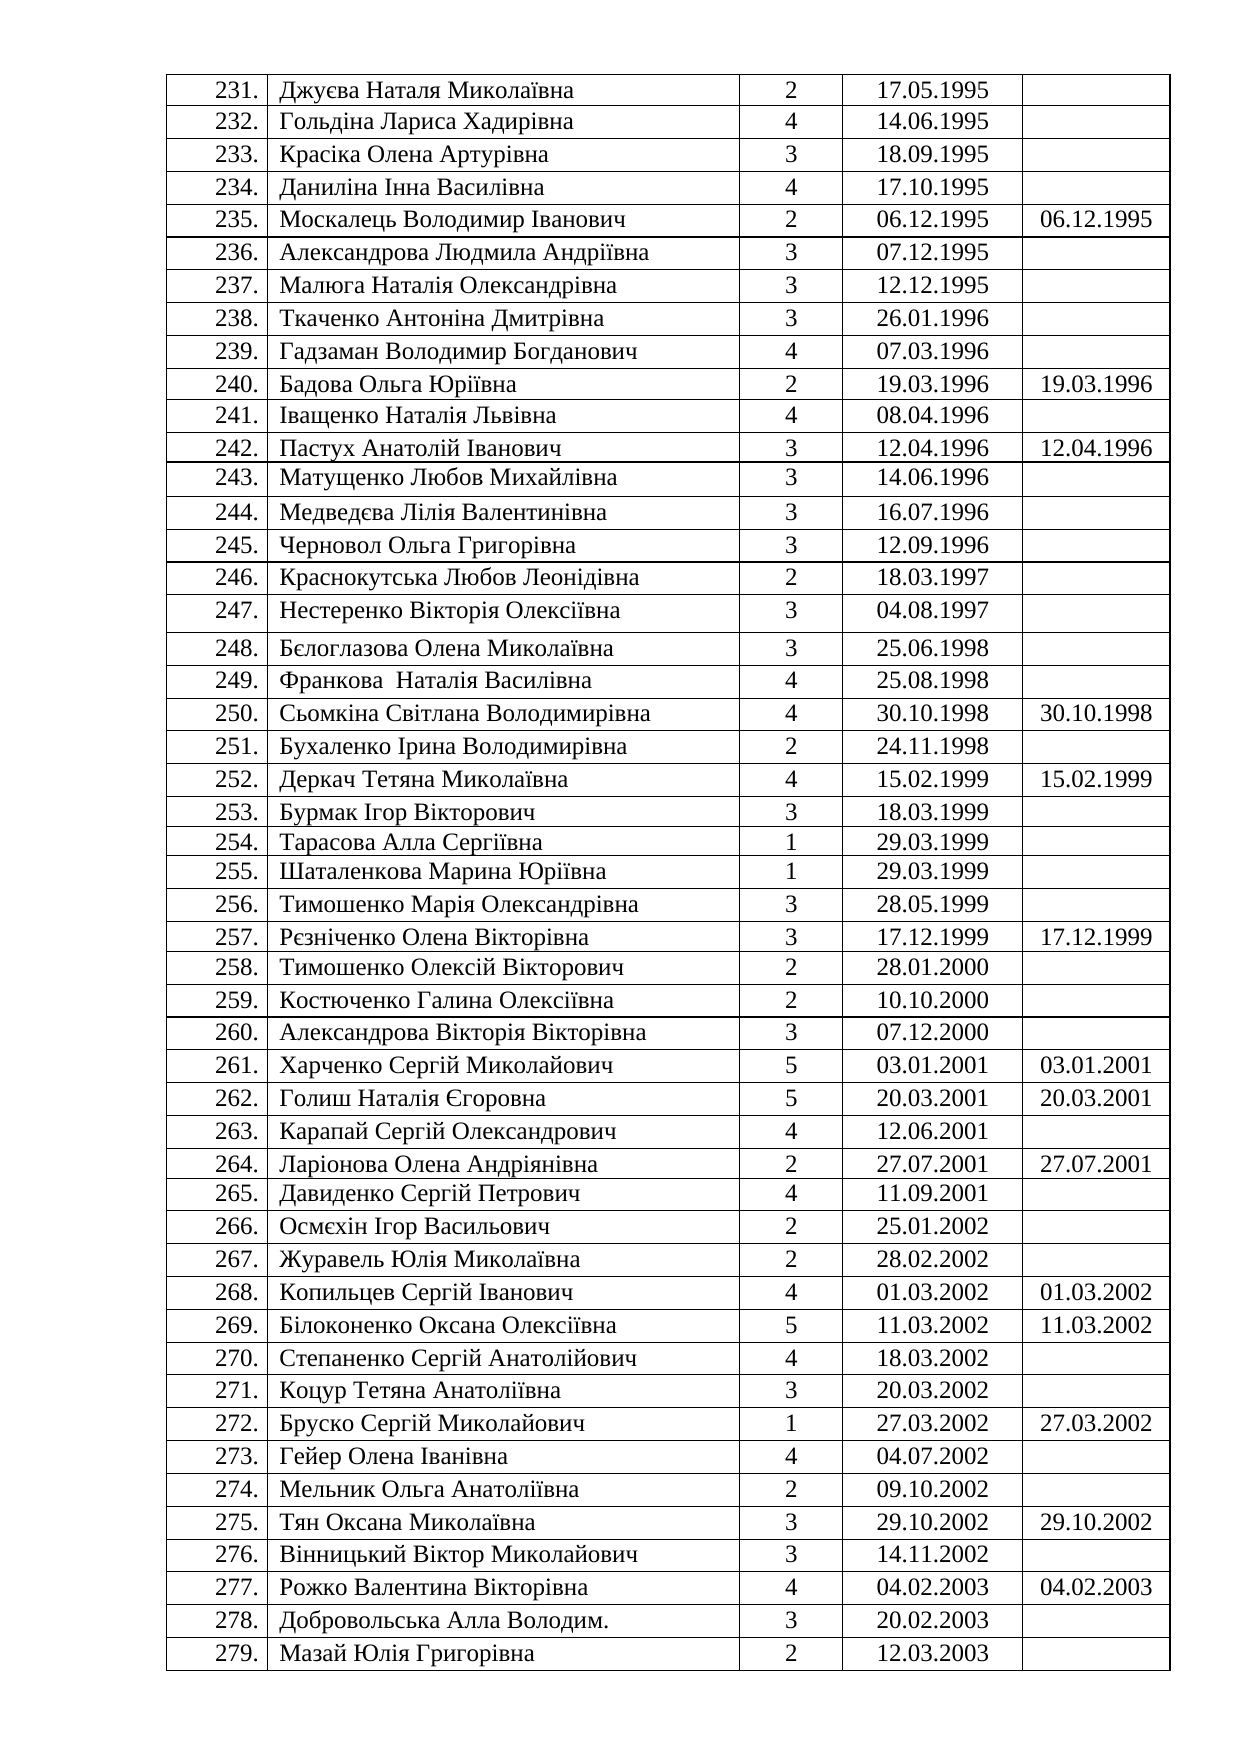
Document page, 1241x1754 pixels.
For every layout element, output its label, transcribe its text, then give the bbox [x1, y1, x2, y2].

table_cell Бухаленко Ірина Володимирівна [268, 731, 739, 763]
table_cell 09.10.2002 [843, 1474, 1022, 1506]
table_cell [1023, 400, 1169, 432]
table_cell 20.03.2001 [843, 1083, 1022, 1115]
table_cell [167, 1507, 267, 1538]
table_cell Матущенко Любов Михайлівна [268, 463, 739, 496]
table_cell Харченко Сергій Миколайович [268, 1050, 739, 1082]
table_cell 2 [740, 731, 842, 763]
table_cell [1023, 270, 1169, 302]
table_cell Осмєхін Ігор Васильович [268, 1211, 739, 1243]
table_cell [1023, 1018, 1169, 1049]
table_cell [167, 595, 267, 632]
table_cell 4 [740, 1441, 842, 1473]
table_cell 3 [740, 633, 842, 664]
table_cell 15.02.1999 [1023, 764, 1169, 796]
table_cell [1023, 497, 1169, 529]
table_cell [1023, 463, 1169, 496]
table_cell [167, 827, 267, 855]
table_cell 17.12.1999 [1023, 922, 1169, 951]
table_cell [167, 1149, 267, 1177]
table_cell 3 [740, 238, 842, 269]
table_cell [167, 270, 267, 302]
table_cell 14.11.2002 [843, 1540, 1022, 1571]
table_cell 12.09.1996 [843, 530, 1022, 561]
table_cell Ткаченко Антоніна Дмитрівна [268, 303, 739, 335]
table_cell [1023, 238, 1169, 269]
table_cell [167, 1116, 267, 1148]
table_cell [167, 530, 267, 561]
table_cell 20.03.2002 [843, 1375, 1022, 1407]
table_cell [167, 856, 267, 888]
table_cell 5 [740, 1050, 842, 1082]
table_cell 3 [740, 1540, 842, 1571]
table_cell [167, 1083, 267, 1115]
table_cell Александрова Вікторія Вікторівна [268, 1018, 739, 1049]
table_cell 3 [740, 497, 842, 529]
table_cell 27.07.2001 [1023, 1149, 1169, 1177]
table_cell Рожко Валентина Вікторівна [268, 1572, 739, 1604]
table_cell 4 [740, 172, 842, 203]
table_cell Малюга Наталія Олександрівна [268, 270, 739, 302]
table_cell [167, 303, 267, 335]
table_cell [167, 172, 267, 203]
table_cell [167, 1572, 267, 1604]
table_cell [167, 139, 267, 171]
table_cell [1023, 595, 1169, 632]
table_cell 2 [740, 563, 842, 594]
table_cell [1023, 985, 1169, 1016]
table_cell Красіка Олена Артурівна [268, 139, 739, 171]
table_cell 07.12.2000 [843, 1018, 1022, 1049]
table_cell 3 [740, 463, 842, 496]
table_cell Пастух Анатолій Іванович [268, 433, 739, 461]
table_cell 20.02.2003 [843, 1605, 1022, 1637]
table_cell [167, 666, 267, 697]
table_cell [1023, 1638, 1169, 1670]
table_cell [167, 1018, 267, 1049]
table_cell [167, 75, 267, 105]
table_cell [167, 1310, 267, 1342]
table_cell Коцур Тетяна Анатоліївна [268, 1375, 739, 1407]
table_cell [167, 106, 267, 138]
table_cell 5 [740, 1083, 842, 1115]
table_cell 08.04.1996 [843, 400, 1022, 432]
table_cell [167, 952, 267, 984]
table_cell [1023, 633, 1169, 664]
table_cell [1023, 1179, 1169, 1210]
table_cell 27.03.2002 [843, 1408, 1022, 1440]
table_cell 3 [740, 797, 842, 826]
table_cell Ларіонова Олена Андріянівна [268, 1149, 739, 1177]
table_cell [1023, 336, 1169, 368]
table_cell Медведєва Лілія Валентинівна [268, 497, 739, 529]
table_cell [1023, 1116, 1169, 1148]
table_cell 1 [740, 1408, 842, 1440]
table_cell 29.10.2002 [843, 1507, 1022, 1538]
table_cell [167, 633, 267, 664]
table_cell 06.12.1995 [843, 205, 1022, 236]
table_cell Нестеренко Вікторія Олексіївна [268, 595, 739, 632]
table_cell [1023, 1211, 1169, 1243]
table_cell 3 [740, 922, 842, 951]
table_cell [1023, 1605, 1169, 1637]
table_cell 25.01.2002 [843, 1211, 1022, 1243]
table_cell [1023, 1244, 1169, 1276]
table_cell 2 [740, 1474, 842, 1506]
table_cell 5 [740, 1310, 842, 1342]
table_cell 2 [740, 985, 842, 1016]
table_cell [167, 1605, 267, 1637]
table_cell [167, 699, 267, 730]
table_cell 29.03.1999 [843, 827, 1022, 855]
table_cell Добровольська Алла Володим. [268, 1605, 739, 1637]
table_cell 28.02.2002 [843, 1244, 1022, 1276]
table_cell Давиденко Сергій Петрович [268, 1179, 739, 1210]
table_cell [1023, 1375, 1169, 1407]
table_cell 03.01.2001 [1023, 1050, 1169, 1082]
table_cell Александрова Людмила Андріївна [268, 238, 739, 269]
table_cell 17.10.1995 [843, 172, 1022, 203]
table_cell [167, 797, 267, 826]
table_cell 4 [740, 1343, 842, 1374]
table_cell [167, 369, 267, 399]
table_cell Копильцев Сергій Іванович [268, 1277, 739, 1309]
table_cell Бурмак Ігор Вікторович [268, 797, 739, 826]
table_cell 4 [740, 764, 842, 796]
table_cell 2 [740, 75, 842, 105]
table_cell [167, 563, 267, 594]
table_cell 16.07.1996 [843, 497, 1022, 529]
table_cell 07.03.1996 [843, 336, 1022, 368]
table_cell [167, 1211, 267, 1243]
table_cell [167, 1050, 267, 1082]
table_cell [1023, 1540, 1169, 1571]
table_cell [167, 238, 267, 269]
table_cell 3 [740, 1605, 842, 1637]
table_cell Білоконенко Оксана Олексіївна [268, 1310, 739, 1342]
table_cell 17.05.1995 [843, 75, 1022, 105]
table_cell 25.08.1998 [843, 666, 1022, 697]
table_cell Тарасова Алла Сергіївна [268, 827, 739, 855]
table_cell [1023, 563, 1169, 594]
table_cell 3 [740, 433, 842, 461]
table_cell [1023, 827, 1169, 855]
table_cell [167, 922, 267, 951]
table_cell 04.02.2003 [1023, 1572, 1169, 1604]
table_cell 20.03.2001 [1023, 1083, 1169, 1115]
table_cell [167, 1408, 267, 1440]
table_cell 04.08.1997 [843, 595, 1022, 632]
table_cell [167, 1441, 267, 1473]
table_cell 15.02.1999 [843, 764, 1022, 796]
table_cell 04.07.2002 [843, 1441, 1022, 1473]
table_cell 28.05.1999 [843, 889, 1022, 921]
table_cell Шаталенкова Марина Юріївна [268, 856, 739, 888]
table_cell [1023, 797, 1169, 826]
table_cell [1023, 303, 1169, 335]
table_cell [167, 463, 267, 496]
table_cell Костюченко Галина Олексіївна [268, 985, 739, 1016]
table_cell Джуєва Наталя Миколаївна [268, 75, 739, 105]
table_cell Тян Оксана Миколаївна [268, 1507, 739, 1538]
table_cell [167, 1179, 267, 1210]
table_cell 06.12.1995 [1023, 205, 1169, 236]
table_cell 11.03.2002 [843, 1310, 1022, 1342]
table_cell 2 [740, 1244, 842, 1276]
table_cell Журавель Юлія Миколаївна [268, 1244, 739, 1276]
table_cell 25.06.1998 [843, 633, 1022, 664]
table_cell Степаненко Сергій Анатолійович [268, 1343, 739, 1374]
table_cell Тимошенко Марія Олександрівна [268, 889, 739, 921]
table_cell 03.01.2001 [843, 1050, 1022, 1082]
table_cell 1 [740, 856, 842, 888]
table_cell 27.07.2001 [843, 1149, 1022, 1177]
table_cell [1023, 1441, 1169, 1473]
table_cell 2 [740, 952, 842, 984]
table_cell 3 [740, 1018, 842, 1049]
table_cell 4 [740, 1277, 842, 1309]
table_cell [1023, 666, 1169, 697]
table_cell 3 [740, 303, 842, 335]
table_cell 2 [740, 1149, 842, 1177]
table_cell Гадзаман Володимир Богданович [268, 336, 739, 368]
table_cell 19.03.1996 [1023, 369, 1169, 399]
table_cell 4 [740, 1116, 842, 1148]
table_cell 4 [740, 106, 842, 138]
table_cell 18.09.1995 [843, 139, 1022, 171]
table_cell [1023, 75, 1169, 105]
table_cell 07.12.1995 [843, 238, 1022, 269]
table_cell [1023, 1474, 1169, 1506]
table_cell [1023, 172, 1169, 203]
table_cell 4 [740, 400, 842, 432]
table_cell 1 [740, 827, 842, 855]
table_cell 12.04.1996 [1023, 433, 1169, 461]
table_cell 10.10.2000 [843, 985, 1022, 1016]
table_cell 01.03.2002 [1023, 1277, 1169, 1309]
table_cell Мельник Ольга Анатоліївна [268, 1474, 739, 1506]
table_cell 27.03.2002 [1023, 1408, 1169, 1440]
table_cell Гольдіна Лариса Хадирівна [268, 106, 739, 138]
table_cell 28.01.2000 [843, 952, 1022, 984]
table_cell Москалець Володимир Іванович [268, 205, 739, 236]
table_cell 3 [740, 1375, 842, 1407]
table_cell [167, 497, 267, 529]
table_cell 4 [740, 699, 842, 730]
table_cell 2 [740, 1638, 842, 1670]
table_cell [167, 336, 267, 368]
table_cell 4 [740, 336, 842, 368]
table_cell [167, 400, 267, 432]
table_cell [1023, 731, 1169, 763]
table_cell 12.06.2001 [843, 1116, 1022, 1148]
table_cell 3 [740, 270, 842, 302]
table_cell 4 [740, 666, 842, 697]
table_cell 04.02.2003 [843, 1572, 1022, 1604]
table_cell 17.12.1999 [843, 922, 1022, 951]
table_cell 18.03.1997 [843, 563, 1022, 594]
table_cell 30.10.1998 [1023, 699, 1169, 730]
table_cell 3 [740, 139, 842, 171]
table_cell Бадова Ольга Юріївна [268, 369, 739, 399]
table_cell 11.09.2001 [843, 1179, 1022, 1210]
table_cell 11.03.2002 [1023, 1310, 1169, 1342]
table_cell 18.03.2002 [843, 1343, 1022, 1374]
table_cell 3 [740, 1507, 842, 1538]
table_cell Гейер Олена Іванівна [268, 1441, 739, 1473]
table_cell Карапай Сергій Олександрович [268, 1116, 739, 1148]
table_cell Рєзніченко Олена Вікторівна [268, 922, 739, 951]
table_cell Голиш Наталія Єгоровна [268, 1083, 739, 1115]
table_cell Деркач Тетяна Миколаївна [268, 764, 739, 796]
table_cell [167, 1375, 267, 1407]
table_cell 18.03.1999 [843, 797, 1022, 826]
table_cell 4 [740, 1572, 842, 1604]
table_cell 12.04.1996 [843, 433, 1022, 461]
table_cell 12.03.2003 [843, 1638, 1022, 1670]
table_cell 14.06.1996 [843, 463, 1022, 496]
table_cell Черновол Ольга Григорівна [268, 530, 739, 561]
table_cell [167, 1638, 267, 1670]
table_cell Сьомкіна Світлана Володимирівна [268, 699, 739, 730]
table_cell [167, 1540, 267, 1571]
table_cell 3 [740, 889, 842, 921]
table_cell 14.06.1995 [843, 106, 1022, 138]
table_cell 12.12.1995 [843, 270, 1022, 302]
table_cell [1023, 530, 1169, 561]
table_cell [1023, 1343, 1169, 1374]
table_cell Бруско Сергій Миколайович [268, 1408, 739, 1440]
table_cell 4 [740, 1179, 842, 1210]
table_cell [1023, 106, 1169, 138]
table_cell [1023, 952, 1169, 984]
table_cell Бєлоглазова Олена Миколаївна [268, 633, 739, 664]
table_cell [167, 889, 267, 921]
table_cell Даниліна Інна Василівна [268, 172, 739, 203]
table_cell [167, 1244, 267, 1276]
table_cell 3 [740, 530, 842, 561]
table_cell 26.01.1996 [843, 303, 1022, 335]
table_cell Краснокутська Любов Леонідівна [268, 563, 739, 594]
table_cell Тимошенко Олексій Вікторович [268, 952, 739, 984]
table_cell 24.11.1998 [843, 731, 1022, 763]
table_cell [167, 205, 267, 236]
table_cell Вінницький Віктор Миколайович [268, 1540, 739, 1571]
table_cell 19.03.1996 [843, 369, 1022, 399]
table_cell [167, 1343, 267, 1374]
table_cell 3 [740, 595, 842, 632]
table_cell 2 [740, 369, 842, 399]
table_cell [167, 985, 267, 1016]
table_cell Іващенко Наталія Львівна [268, 400, 739, 432]
table_cell Мазай Юлія Григорівна [268, 1638, 739, 1670]
table_cell [1023, 856, 1169, 888]
table_cell [167, 1277, 267, 1309]
table_cell [167, 764, 267, 796]
table_cell [167, 433, 267, 461]
table_cell [1023, 889, 1169, 921]
table_cell 30.10.1998 [843, 699, 1022, 730]
table_cell [167, 1474, 267, 1506]
table_cell 01.03.2002 [843, 1277, 1022, 1309]
table_cell 2 [740, 205, 842, 236]
table_cell 29.10.2002 [1023, 1507, 1169, 1538]
table_cell [1023, 139, 1169, 171]
table_cell 29.03.1999 [843, 856, 1022, 888]
table_cell Франкова Наталія Василівна [268, 666, 739, 697]
table_cell [167, 731, 267, 763]
table_cell 2 [740, 1211, 842, 1243]
